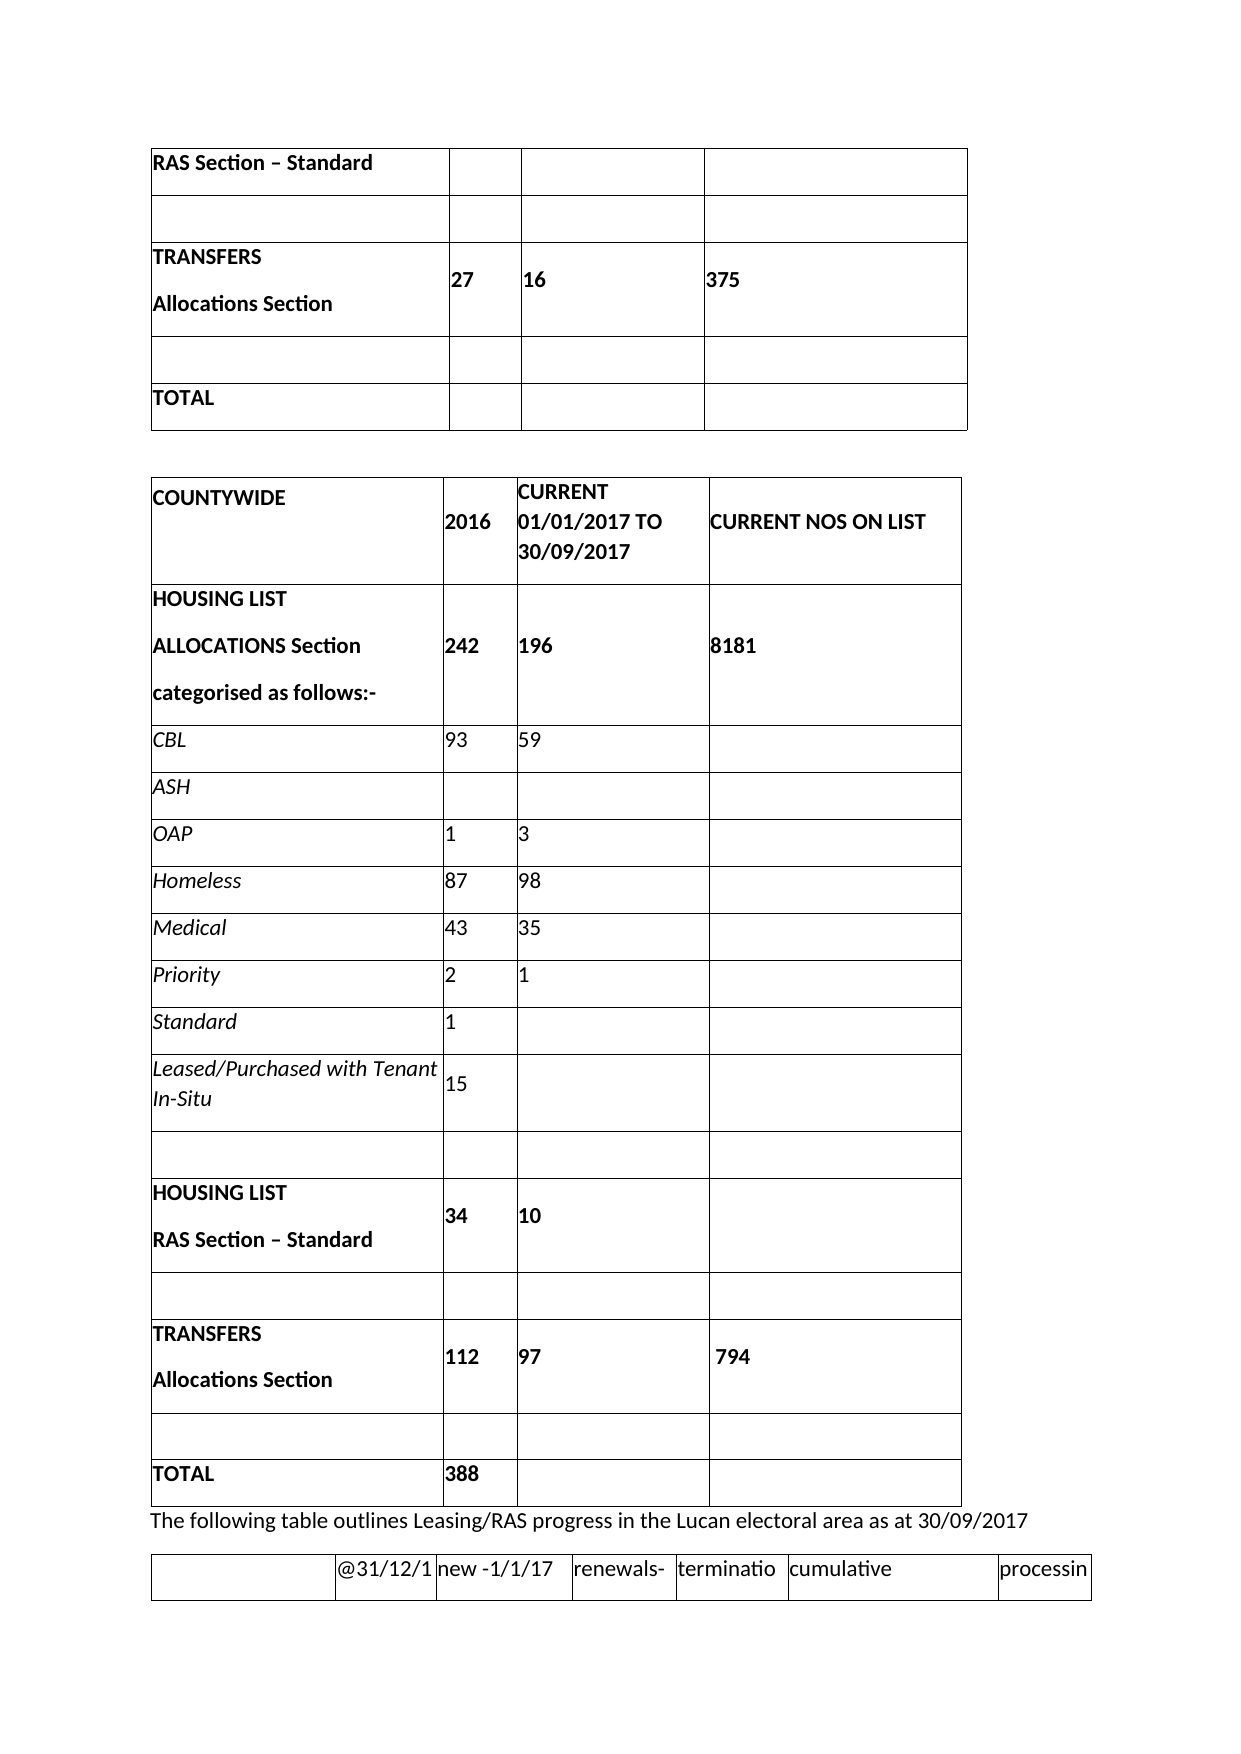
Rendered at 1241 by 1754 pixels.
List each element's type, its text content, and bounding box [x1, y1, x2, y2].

table_cell [522, 196, 704, 242]
table_cell OAP [152, 820, 443, 866]
table_cell [518, 1008, 709, 1053]
table_cell [152, 196, 449, 242]
table_cell CBL [152, 726, 443, 772]
table_cell [705, 384, 967, 429]
table_cell [710, 773, 961, 819]
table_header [573, 1555, 676, 1600]
table_cell 43 [444, 914, 517, 959]
table_cell [152, 1132, 443, 1178]
table_cell 2 [444, 961, 517, 1007]
table_cell 35 [518, 914, 709, 959]
table_header terminations [677, 1555, 788, 1600]
table_cell 1 [444, 1008, 517, 1053]
table_cell [710, 867, 961, 913]
table_cell 388 [444, 1460, 517, 1506]
table_cell [444, 1132, 517, 1178]
table_cell Homeless [152, 867, 443, 913]
table_cell 3 [518, 820, 709, 866]
text The following table outlines Leasing/RAS progress in the Lucan electoral area as at 30/09/2017 [150, 1507, 1090, 1534]
table_cell [518, 1460, 709, 1506]
table_cell 3 [522, 149, 704, 195]
table_cell [705, 337, 967, 382]
table_cell 34 [444, 1179, 517, 1272]
table_cell 97 [518, 1320, 709, 1412]
table_cell [710, 1414, 961, 1459]
table_cell [518, 1414, 709, 1459]
table_cell HOUSING LIST RAS Section – Standard [152, 1179, 443, 1272]
table_cell 87 [444, 867, 517, 913]
table_cell 16 [522, 243, 704, 336]
table_cell TRANSFERS Allocations Section [152, 1320, 443, 1412]
table_cell 10 [518, 1179, 709, 1272]
table_cell 1 [444, 820, 517, 866]
table_cell [710, 914, 961, 959]
table_header CURRENT 01/01/2017 TO 30/09/2017 [518, 478, 709, 584]
table_cell 59 [518, 726, 709, 772]
table_cell [710, 820, 961, 866]
table_cell [444, 1414, 517, 1459]
table_cell [450, 196, 521, 242]
table_cell 9 [450, 149, 521, 195]
table_cell [450, 337, 521, 382]
table_cell [710, 961, 961, 1007]
table_cell [705, 196, 967, 242]
table_cell 98 [518, 867, 709, 913]
table_cell 93 [444, 726, 517, 772]
table_cell [705, 149, 967, 195]
table_header CURRENT NOS ON LIST [710, 478, 961, 584]
table_cell [518, 773, 709, 819]
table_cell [152, 149, 449, 195]
table_cell [710, 1273, 961, 1318]
table_cell 794 [710, 1320, 961, 1412]
table_cell 15 [444, 1055, 517, 1131]
table_cell Leased/Purchased with Tenant In-Situ [152, 1055, 443, 1131]
table_cell Medical [152, 914, 443, 959]
table_cell 242 [444, 585, 517, 725]
table_cell [444, 773, 517, 819]
table_cell TOTAL [152, 1460, 443, 1506]
table_cell [710, 1008, 961, 1053]
table_cell [518, 1273, 709, 1318]
table_cell Standard [152, 1008, 443, 1053]
table_header [152, 1555, 335, 1600]
table_cell HOUSING LIST ALLOCATIONS Section categorised as follows:- [152, 585, 443, 725]
table_cell 112 [444, 1320, 517, 1412]
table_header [437, 1555, 572, 1600]
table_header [789, 1555, 998, 1600]
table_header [999, 1555, 1091, 1600]
table_cell [710, 1055, 961, 1131]
table_cell [522, 384, 704, 429]
table_cell [710, 1132, 961, 1178]
table_cell [450, 384, 521, 429]
table_cell [152, 337, 449, 382]
table_cell 8181 [710, 585, 961, 725]
table_cell 1 [518, 961, 709, 1007]
table_cell [710, 726, 961, 772]
table_cell [710, 1179, 961, 1272]
table_cell [518, 1132, 709, 1178]
table_cell 375 [705, 243, 967, 336]
table_cell [152, 1414, 443, 1459]
table_cell TRANSFERS Allocations Section [152, 243, 449, 336]
table_header @31/12/16 [336, 1555, 436, 1600]
table_cell TOTAL [152, 384, 449, 429]
table_cell [710, 1460, 961, 1506]
table_cell [522, 337, 704, 382]
table_cell ASH [152, 773, 443, 819]
table_header COUNTYWIDE [152, 478, 443, 584]
table_cell [518, 1055, 709, 1131]
table_header 2016 [444, 478, 517, 584]
table_cell Priority [152, 961, 443, 1007]
table_cell 27 [450, 243, 521, 336]
table_cell 196 [518, 585, 709, 725]
table_cell [444, 1273, 517, 1318]
table_cell [152, 1273, 443, 1318]
